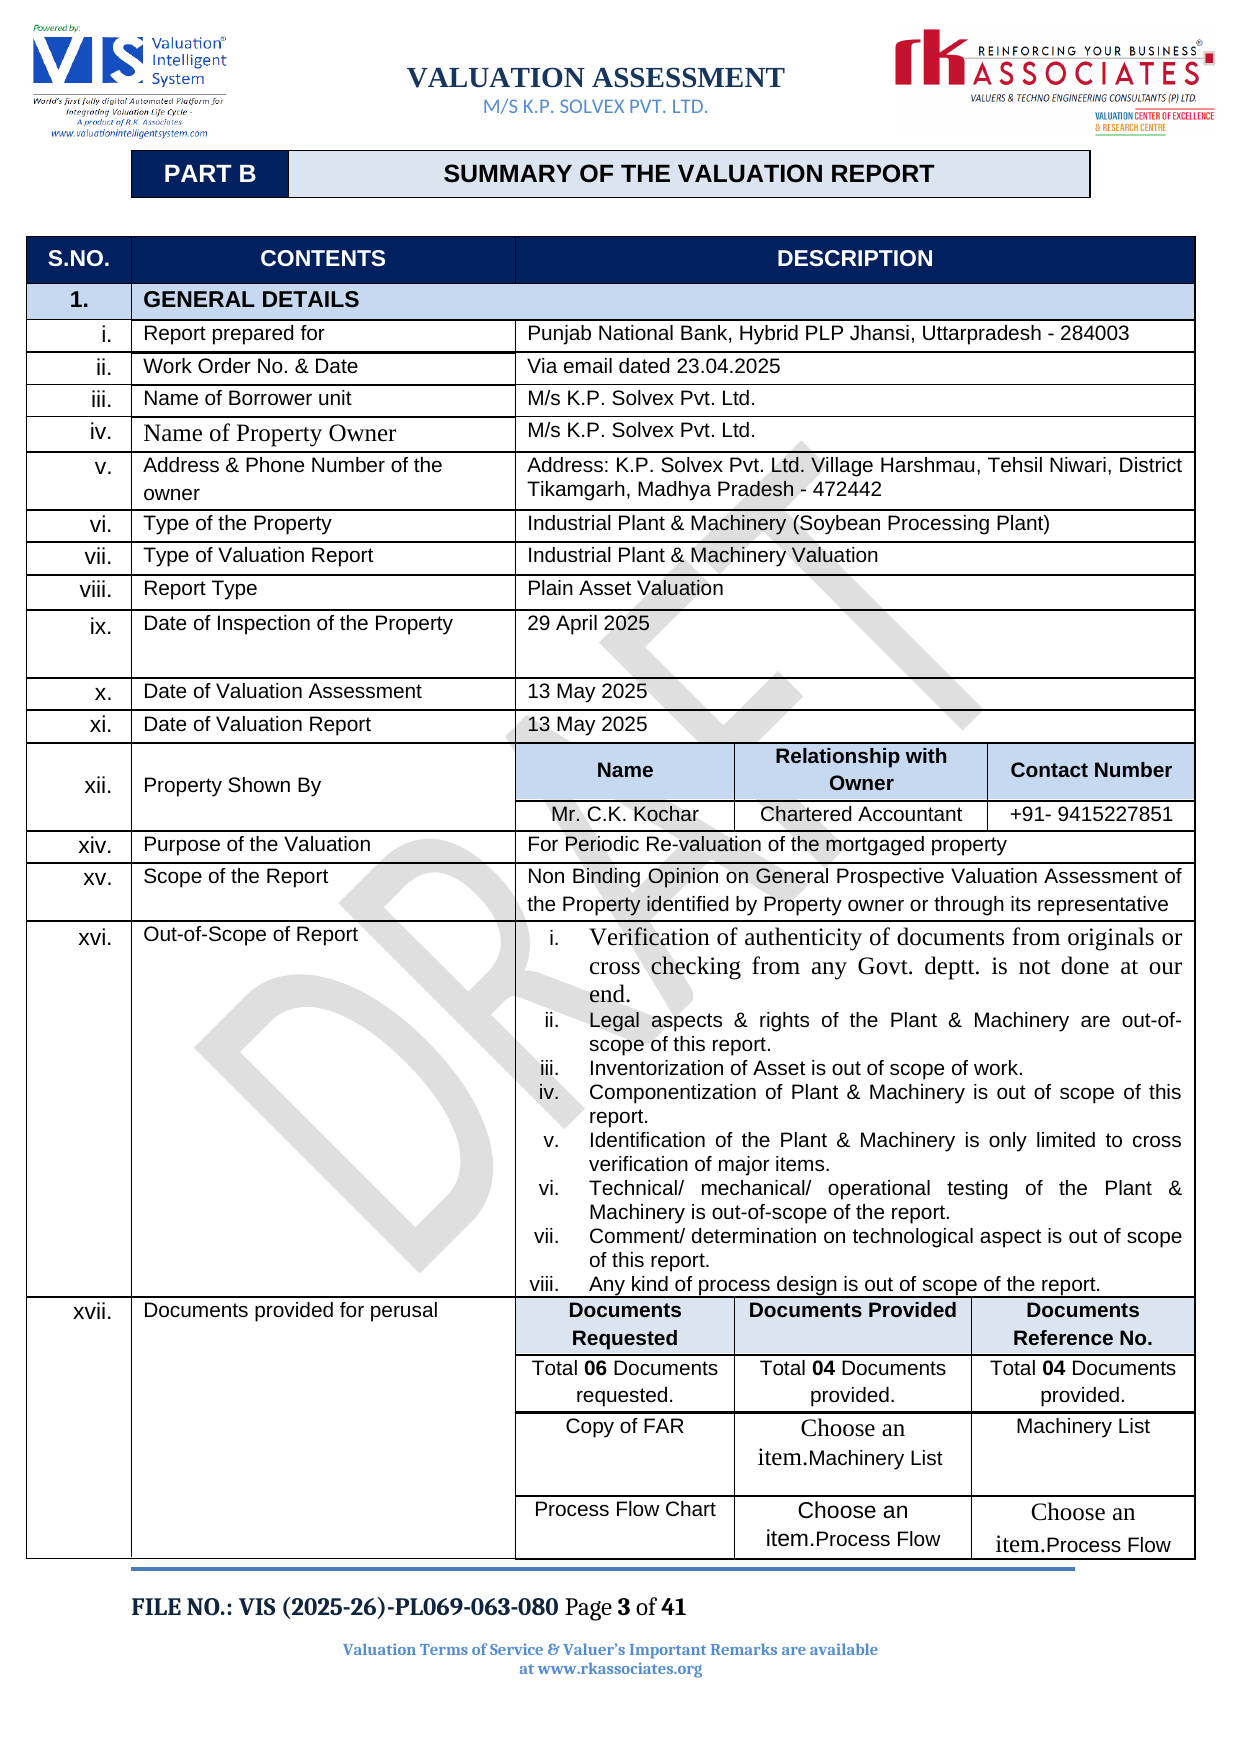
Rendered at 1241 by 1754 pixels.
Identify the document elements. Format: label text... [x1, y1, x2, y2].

table_cell Address & Phone Number of the owner [132, 453, 515, 509]
table_cell [516, 832, 1194, 862]
table_cell [972, 1414, 1194, 1495]
table_cell [516, 543, 1194, 573]
table_cell Process Flow Chart [972, 1497, 1194, 1558]
picture [889, 21, 1218, 139]
table_cell Date of Valuation Assessment [132, 679, 515, 709]
table_cell [27, 385, 131, 416]
table_cell Date of Inspection of the Property [132, 611, 515, 677]
table_cell [27, 543, 131, 573]
table_cell M/s K.P. Solvex Pvt. Ltd. [516, 417, 1194, 451]
table_cell [27, 832, 131, 862]
table_cell [27, 576, 131, 609]
table_cell Documents provided. [735, 1356, 971, 1411]
table_cell +91- 9415227851 [988, 802, 1194, 830]
picture [23, 22, 234, 141]
table_cell Chartered Accountant [735, 802, 987, 830]
table_cell Documents provided for perusal [131, 1298, 515, 1558]
table_cell [27, 922, 131, 1296]
table_cell (Soybean Processing Plant) [516, 511, 1194, 541]
table_cell [27, 353, 131, 384]
table_cell Relationship with Owner [735, 744, 987, 799]
table_cell Report prepared for [132, 321, 515, 351]
table_cell [27, 511, 131, 541]
table_cell [27, 320, 131, 351]
table_cell Documents Provided [735, 1298, 971, 1353]
table_cell [27, 744, 131, 830]
table_header DESCRIPTION [516, 237, 1194, 283]
table_cell Punjab National Bank, Hybrid PLP Jhansi, Uttarpradesh - 284003 [516, 321, 1194, 351]
table_cell Documents provided. [972, 1356, 1194, 1411]
table_cell M/s K.P. Solvex Pvt. Ltd. [516, 385, 1194, 416]
table_cell Mr. C.K. Kochar [516, 802, 734, 830]
table_cell [27, 611, 131, 677]
table_cell Contact Number [988, 744, 1194, 799]
table_cell [132, 386, 515, 416]
table_header PART B [132, 151, 288, 197]
table_cell Type of the Property [132, 511, 515, 541]
table_cell Documents Reference No. [972, 1298, 1194, 1353]
table_cell Purpose of the Valuation [132, 832, 515, 862]
table_cell Via email dated [516, 353, 1194, 384]
table_cell [132, 418, 515, 451]
table_header SUMMARY OF THE VALUATION REPORT [289, 151, 1089, 197]
table_cell [27, 1298, 131, 1558]
table_cell Out-of-Scope of Report [132, 922, 515, 1296]
table_cell [27, 417, 131, 451]
table_cell Documents Requested [516, 1298, 734, 1353]
table_header S.NO. [27, 237, 131, 283]
table_cell Date of Valuation Report [132, 711, 515, 742]
table_cell Type of Valuation Report [132, 543, 515, 573]
table_cell [516, 922, 1194, 1296]
table_cell [27, 864, 131, 920]
table_cell Name [516, 744, 734, 799]
table_cell Report Type [132, 576, 515, 609]
table_cell [735, 1414, 971, 1495]
table_cell [27, 711, 131, 742]
table_cell Documents requested. [516, 1356, 734, 1411]
table_cell Property Shown By [132, 744, 515, 830]
table_cell [27, 284, 131, 319]
table_cell [27, 453, 131, 509]
table_header CONTENTS [132, 237, 515, 283]
table_cell Work Order No. & Date [132, 354, 515, 384]
table_cell [27, 679, 131, 709]
table_cell Address: K.P. Solvex Pvt. Ltd. Village Harshmau, Tehsil Niwari, District Tikamgarh, Madhya Pradesh - 472442 [516, 453, 1194, 509]
table_cell Scope of the Report [132, 864, 515, 920]
table_cell GENERAL DETAILS [132, 284, 1194, 319]
